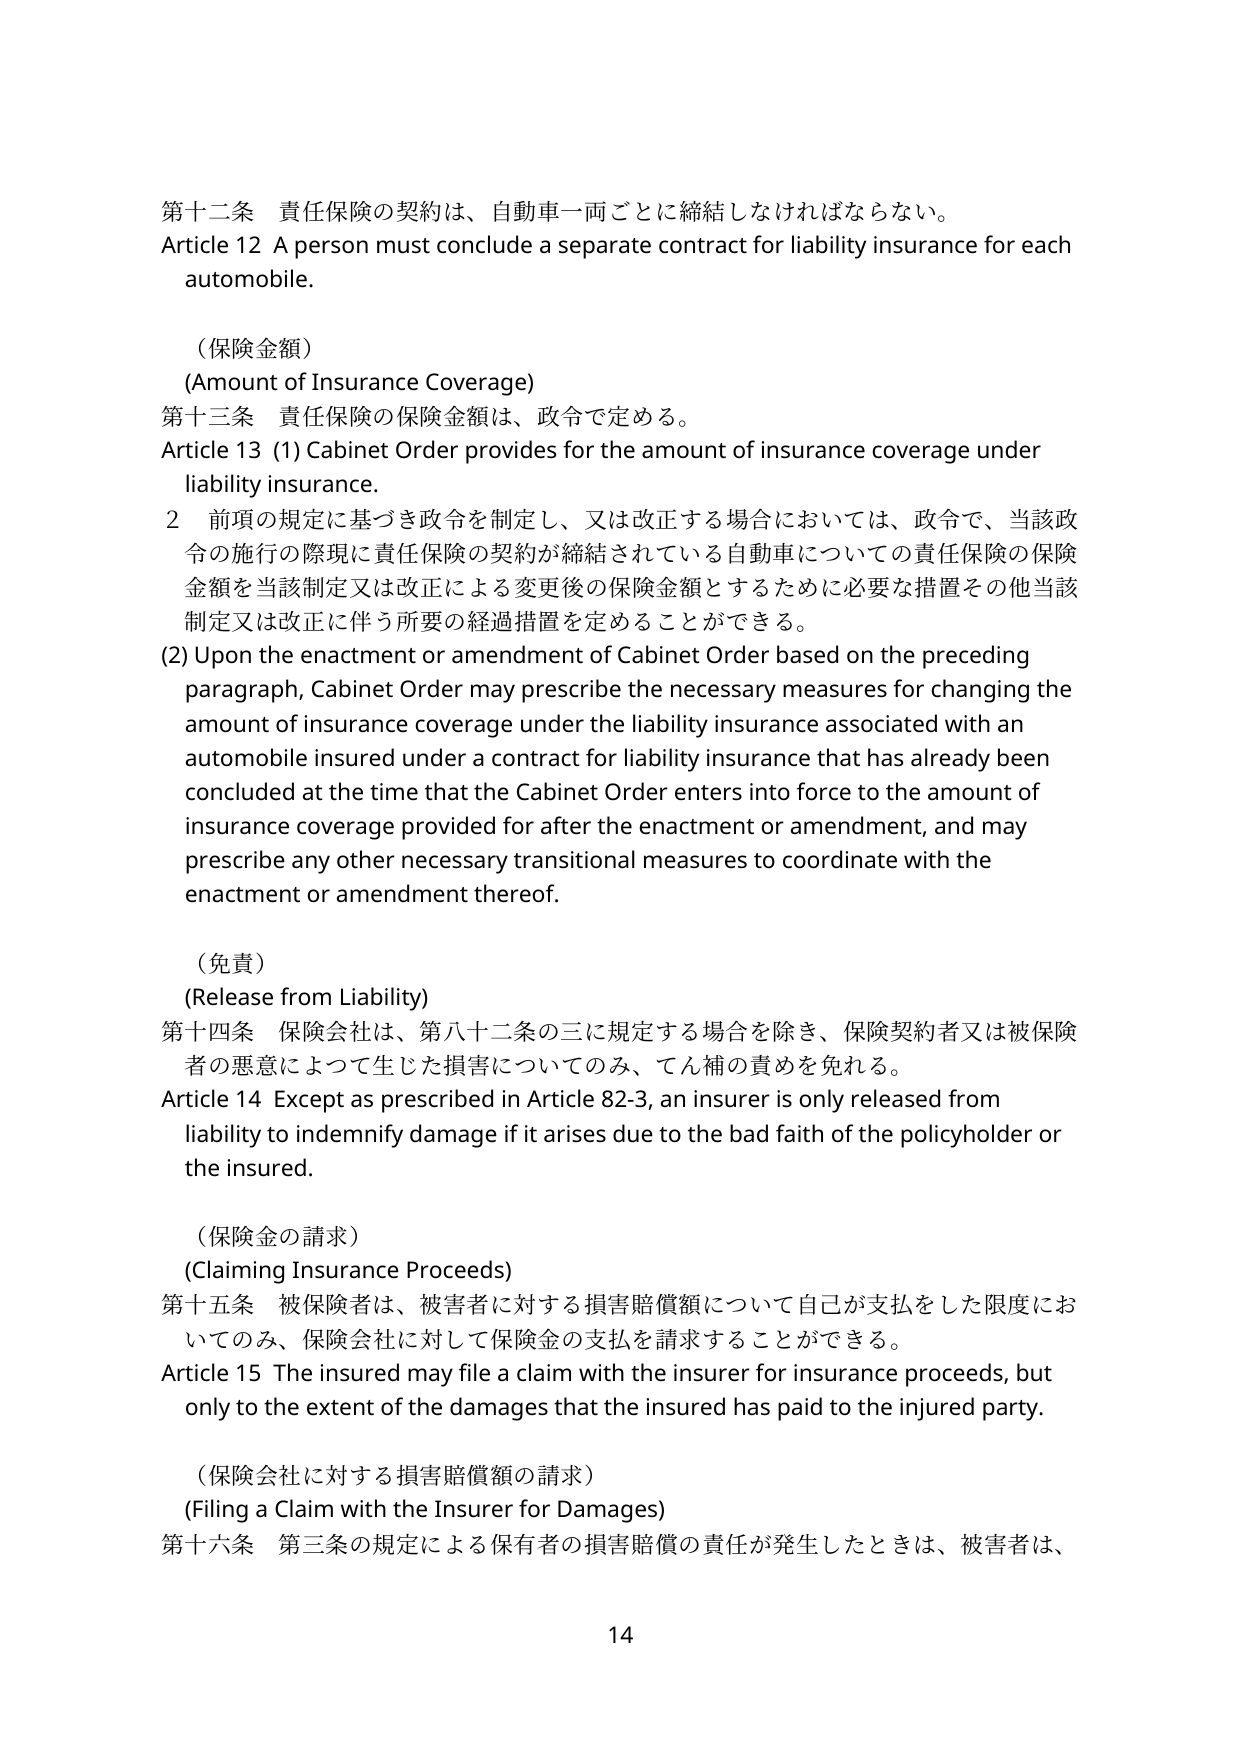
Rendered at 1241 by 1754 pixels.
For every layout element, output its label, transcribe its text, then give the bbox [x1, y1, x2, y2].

text 第十二条 責任保険の契約は、自動車一両ごとに締結しなければならない。 [161, 194, 1079, 228]
text （免責） [184, 945, 1079, 979]
text 第十四条 保険会社は、第八十二条の三に規定する場合を除き、保険契約者又は被保険者の悪意によつて生じた損害についてのみ、てん補の責めを免れる。 [161, 1014, 1079, 1082]
text (Filing a Claim with the Insurer for Damages) [184, 1492, 1079, 1526]
text 第十五条 被保険者は、被害者に対する損害賠償額について自己が支払をした限度においてのみ、保険会社に対して保険金の支払を請求することができる。 [161, 1287, 1079, 1355]
text Article 12 A person must conclude a separate contract for liability insurance for each automobile. [161, 228, 1079, 296]
text (Claiming Insurance Proceeds) [184, 1253, 1079, 1287]
text （保険金の請求） [184, 1219, 1079, 1253]
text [161, 1526, 1079, 1560]
text ２ 前項の規定に基づき政令を制定し、又は改正する場合においては、政令で、当該政令の施行の際現に責任保険の契約が締結されている自動車についての責任保険の保険金額を当該制定又は改正による変更後の保険金額とするために必要な措置その他当該制定又は改正に伴う所要の経過措置を定めることができる。 [161, 501, 1079, 638]
text Article 15 The insured may file a claim with the insurer for insurance proceeds, but only to the extent of the damages that the insured has paid to the injured party. [161, 1355, 1079, 1424]
text Article 14 Except as prescribed in Article 82-3, an insurer is only released from liability to indemnify damage if it arises due to the bad faith of the policyholder or the insured. [161, 1082, 1079, 1184]
text (Amount of Insurance Coverage) [184, 364, 1079, 399]
text Article 13 (1) Cabinet Order provides for the amount of insurance coverage under liability insurance. [161, 433, 1079, 501]
text (2) Upon the enactment or amendment of Cabinet Order based on the preceding paragraph, Cabinet Order may prescribe the necessary measures for changing the amount of insurance coverage under the liability insurance associated with an automobile insured under a contract for liability insurance that has already been concluded at the time that the Cabinet Order enters into force to the amount of insurance coverage provided for after the enactment or amendment, and may prescribe any other necessary transitional measures to coordinate with the enactment or amendment thereof. [161, 638, 1079, 911]
text 第十三条 責任保険の保険金額は、政令で定める。 [161, 399, 1079, 433]
text （保険会社に対する損害賠償額の請求） [184, 1458, 1079, 1492]
text （保険金額） [184, 330, 1079, 364]
text (Release from Liability) [184, 979, 1079, 1014]
